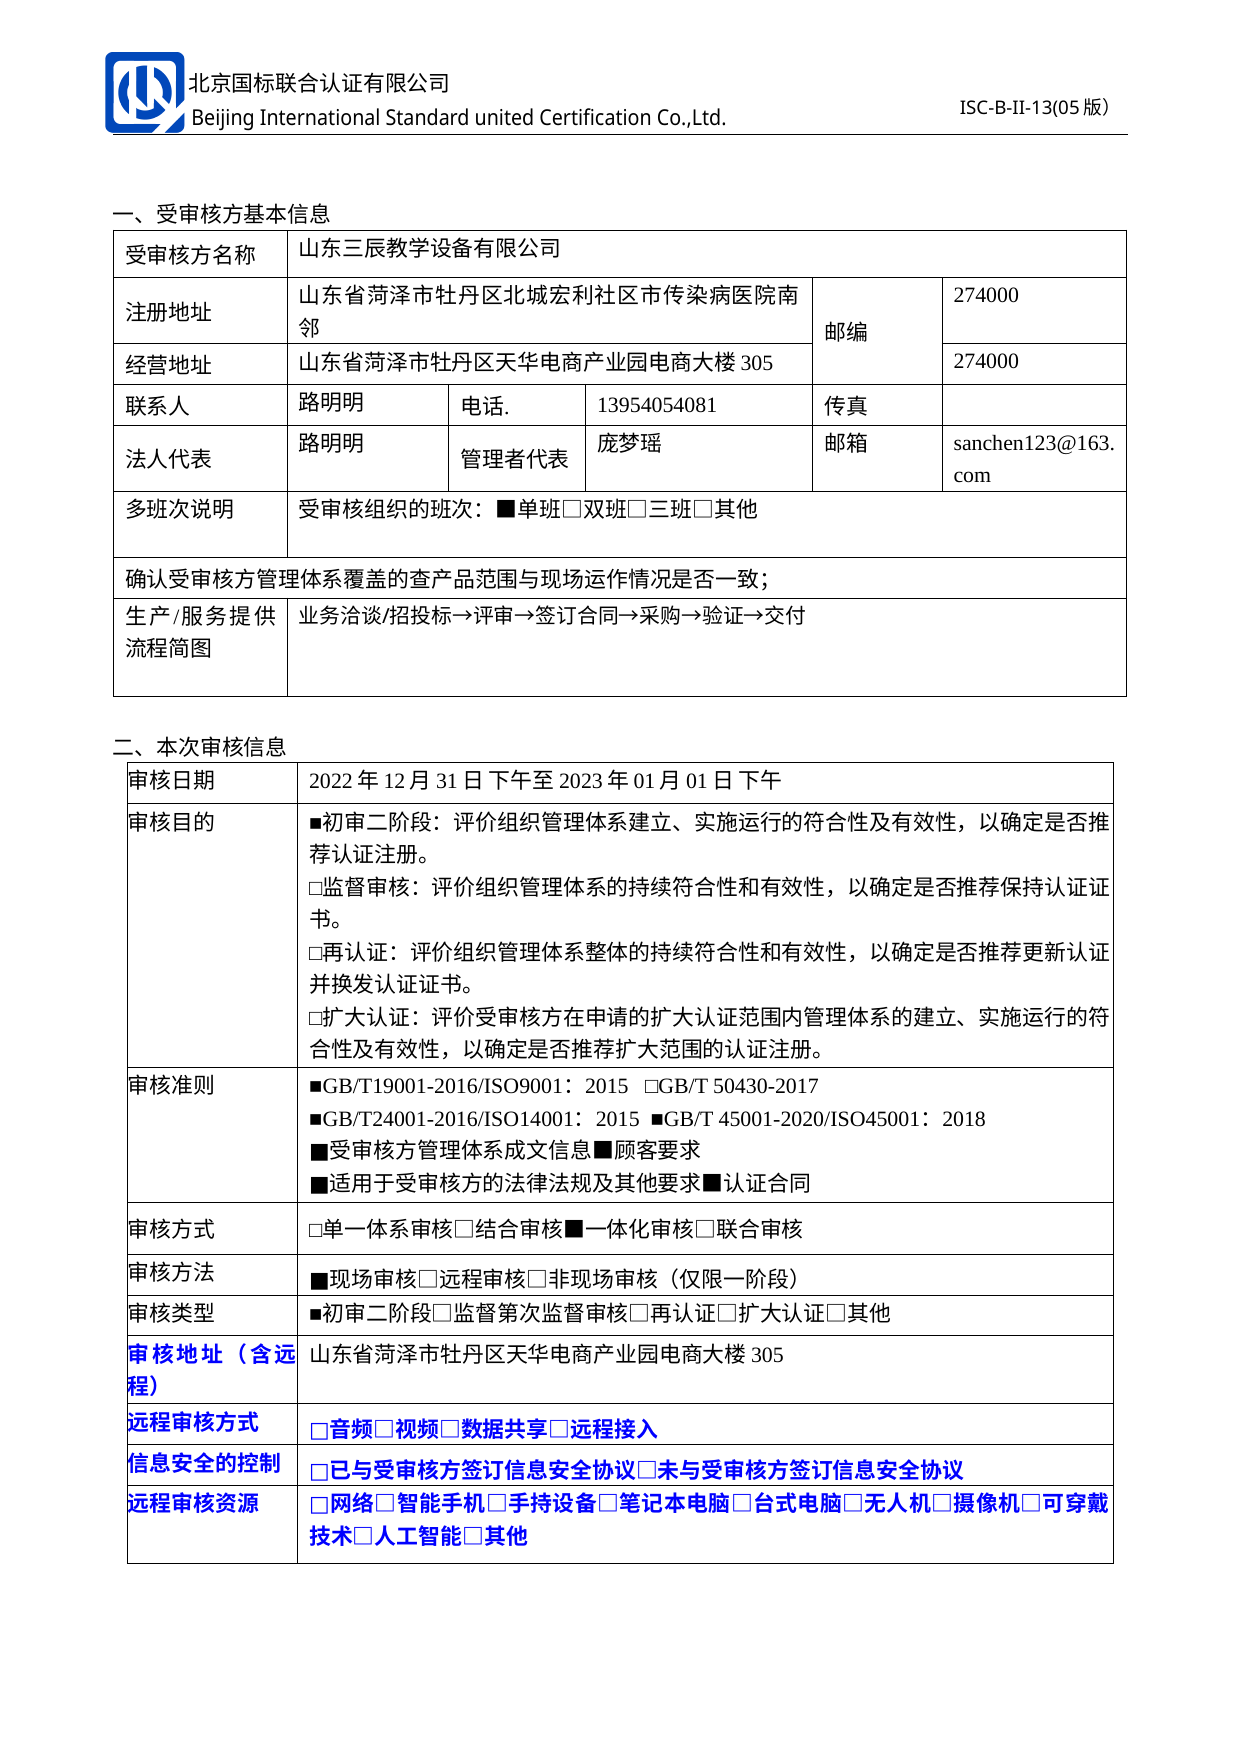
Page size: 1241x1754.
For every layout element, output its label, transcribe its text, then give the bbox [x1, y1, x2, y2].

table_cell 庞梦瑶 [586, 426, 812, 491]
table_cell □已与受审核方签订信息安全协议□未与受审核方签订信息安全协议 [298, 1445, 1113, 1485]
table_cell 审核目的 [128, 804, 297, 1067]
table_cell 多班次说明 [114, 492, 287, 557]
table_cell 路明明 [288, 385, 448, 425]
table_cell 生产/服务提供流程简图 [114, 599, 287, 696]
table_cell ■现场审核□远程审核□非现场审核（仅限一阶段） [298, 1255, 1113, 1294]
table_cell 审核方式 [128, 1203, 297, 1253]
table_cell ■GB/T19001-2016/ISO9001：2015 □GB/T 50430-2017 ■GB/T24001-2016/ISO14001：2015 ■GB/T 45001-2020/ISO45001：2018 ■受审核方管理体系成文信息■顾客要求 ■适用于受审核方的法律法规及其他要求■认证合同 [298, 1068, 1113, 1202]
table_cell 审核准则 [128, 1068, 297, 1202]
table_cell □音频□视频□数据共享□远程接入 [298, 1404, 1113, 1444]
table_cell □单一体系审核□结合审核■一体化审核□联合审核 [298, 1203, 1113, 1253]
table_header 受审核方名称 [114, 231, 287, 277]
table_header 审核日期 [128, 763, 297, 803]
table_cell 法人代表 [114, 426, 287, 491]
table_cell 邮箱 [813, 426, 942, 491]
table_cell 电话. [449, 385, 585, 425]
table_cell 信息安全的控制 [128, 1445, 297, 1485]
table_cell 审核地址（含远程） [128, 1336, 297, 1403]
table_cell 山东省菏泽市牡丹区天华电商产业园电商大楼305 [298, 1336, 1113, 1403]
table_cell 审核方法 [128, 1255, 297, 1294]
table_cell 远程审核方式 [128, 1404, 297, 1444]
table_cell 确认受审核方管理体系覆盖的查产品范围与现场运作情况是否一致； [114, 558, 1126, 597]
table_cell 274000 [943, 278, 1126, 343]
table_cell 路明明 [288, 426, 448, 491]
table_cell 受审核组织的班次：■单班□双班□三班□其他 [288, 492, 1126, 557]
table_cell 远程审核资源 [128, 1486, 297, 1563]
table_cell 传真 [813, 385, 942, 425]
text 一、受审核方基本信息 [112, 197, 1128, 229]
table_cell 业务洽谈/招投标→评审→签订合同→采购→验证→交付 [288, 599, 1126, 696]
table_cell 山东省菏泽市牡丹区天华电商产业园电商大楼305 [288, 344, 812, 384]
table_cell 经营地址 [114, 344, 287, 384]
text 二、本次审核信息 [112, 729, 1128, 762]
table_cell ■初审二阶段□监督第次监督审核□再认证□扩大认证□其他 [298, 1296, 1113, 1335]
table_cell 13954054081 [586, 385, 812, 425]
table_cell □网络□智能手机□手持设备□笔记本电脑□台式电脑□无人机□摄像机□可穿戴技术□人工智能□其他 [298, 1486, 1113, 1563]
table_cell 注册地址 [114, 278, 287, 343]
table_cell 山东省菏泽市牡丹区北城宏利社区市传染病医院南邻 [288, 278, 812, 343]
table_header 山东三辰教学设备有限公司 [288, 231, 1126, 277]
table_cell sanchen123@163.com [943, 426, 1126, 491]
table_cell 管理者代表 [449, 426, 585, 491]
picture [105, 52, 185, 133]
table_cell 274000 [943, 344, 1126, 384]
table_cell 联系人 [114, 385, 287, 425]
table_cell [943, 385, 1126, 425]
table_cell 邮编 [813, 278, 942, 384]
table_header 2022年12月31日 下午至2023年01月01日 下午 [298, 763, 1113, 803]
table_cell 审核类型 [128, 1296, 297, 1335]
table_cell ■初审二阶段：评价组织管理体系建立、实施运行的符合性及有效性，以确定是否推荐认证注册。 □监督审核：评价组织管理体系的持续符合性和有效性，以确定是否推荐保持认证证书。 □再认证：评价组织管理体系整体的持续符合性和有效性，以确定是否推荐更新认证并换发认证证书。 □扩大认证：评价受审核方在申请的扩大认证范围内管理体系的建立、实施运行的符合性及有效性，以确定是否推荐扩大范围的认证注册。 □其他： [298, 804, 1113, 1067]
